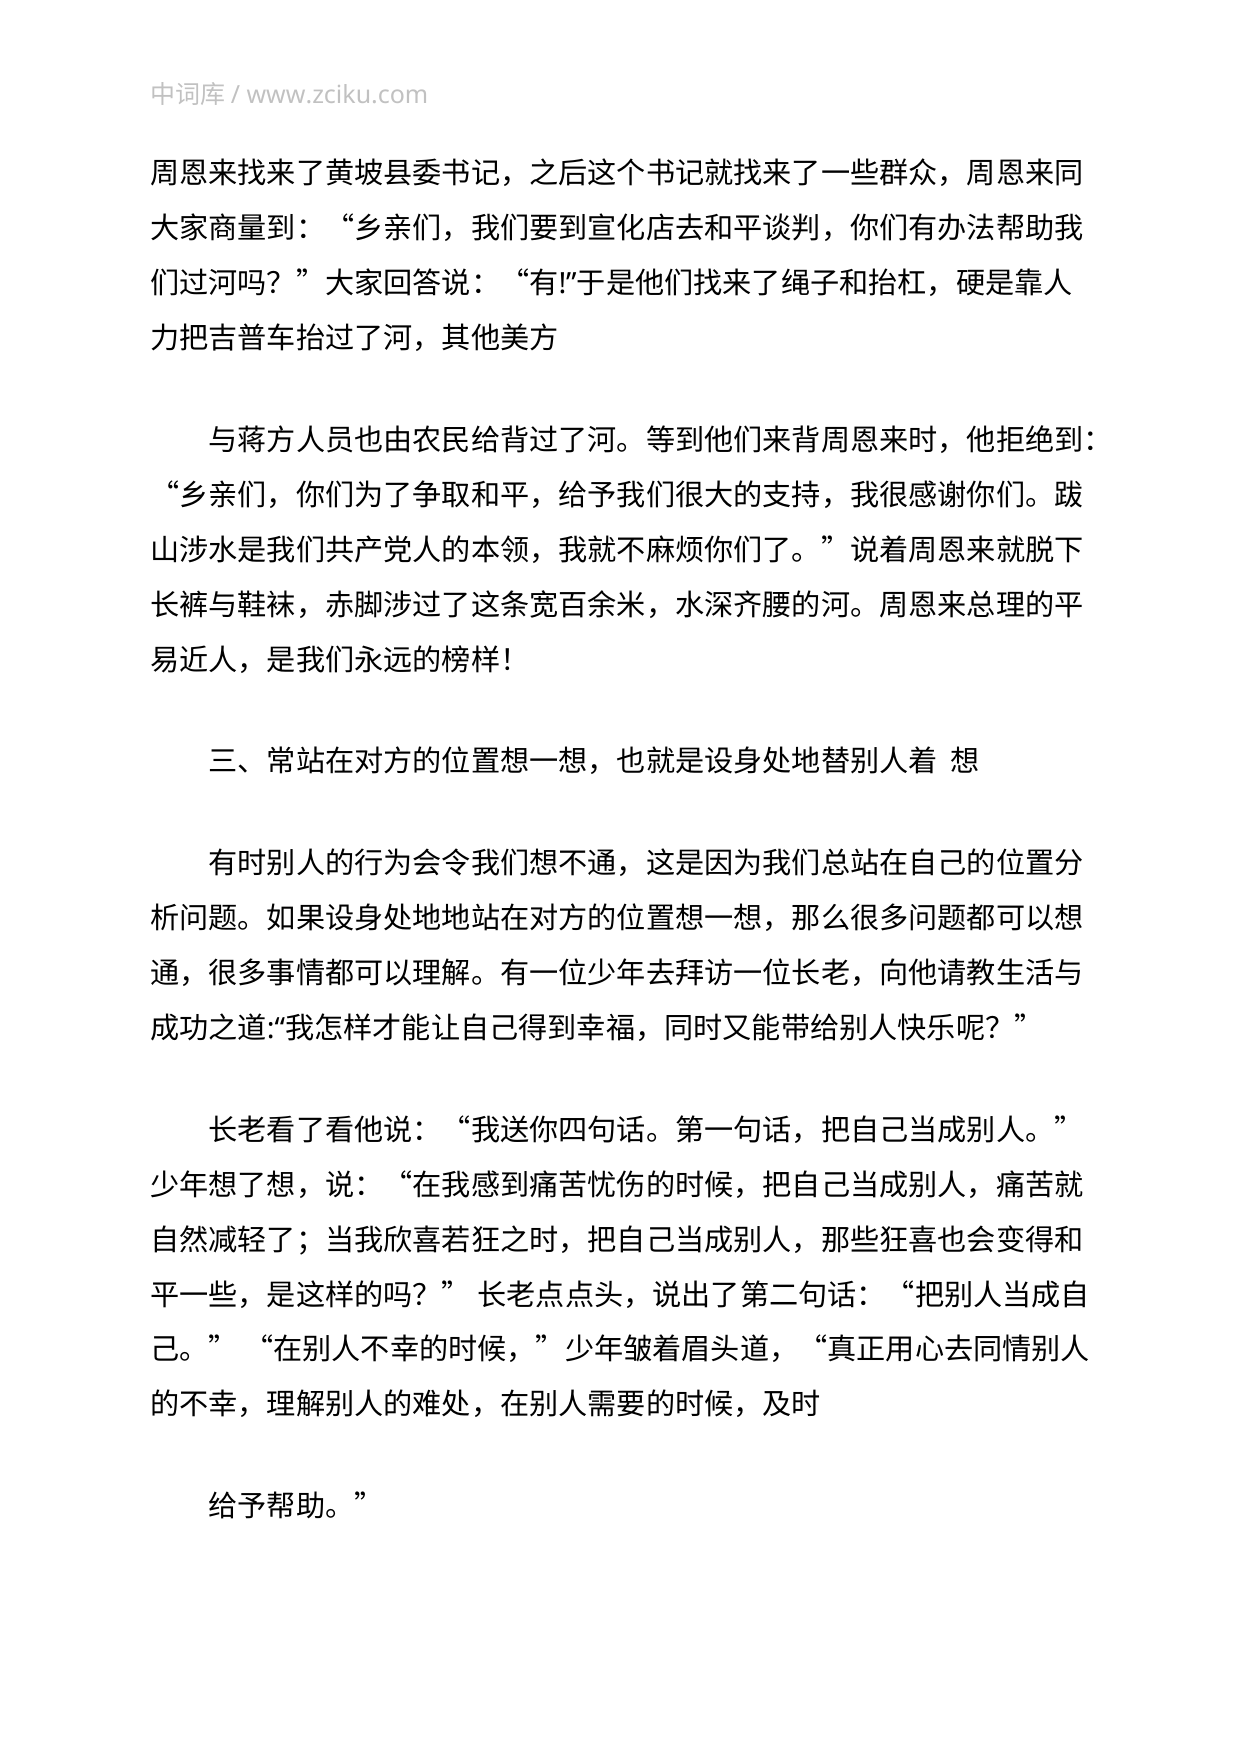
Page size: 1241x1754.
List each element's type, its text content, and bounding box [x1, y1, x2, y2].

text 给予帮助。” [150, 1483, 1090, 1525]
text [150, 150, 1090, 357]
text 三、常站在对方的位置想一想，也就是设身处地替别人着 想 [150, 738, 1090, 780]
text 与蒋方人员也由农民给背过了河。等到他们来背周恩来时，他拒绝到：“乡亲们，你们为了争取和平，给予我们很大的支持，我很感谢你们。跋山涉水是我们共产党人的本领，我就不麻烦你们了。”说着周恩来就脱下长裤与鞋袜，赤脚涉过了这条宽百余米，水深齐腰的河。周恩来总理的平易近人，是我们永远的榜样！ [150, 417, 1090, 678]
text 有时别人的行为会令我们想不通，这是因为我们总站在自己的位置分析问题。如果设身处地地站在对方的位置想一想，那么很多问题都可以想通，很多事情都可以理解。有一位少年去拜访一位长老，向他请教生活与成功之道:“我怎样才能让自己得到幸福，同时又能带给别人快乐呢？” [150, 840, 1090, 1047]
text 长老看了看他说：“我送你四句话。第一句话，把自己当成别人。” 少年想了想，说：“在我感到痛苦忧伤的时候，把自己当成别人，痛苦就自然减轻了；当我欣喜若狂之时，把自己当成别人，那些狂喜也会变得和平一些，是这样的吗？” 长老点点头，说出了第二句话：“把别人当成自己。” “在别人不幸的时候，”少年皱着眉头道，“真正用心去同情别人的不幸，理解别人的难处，在别人需要的时候，及时 [150, 1106, 1090, 1423]
